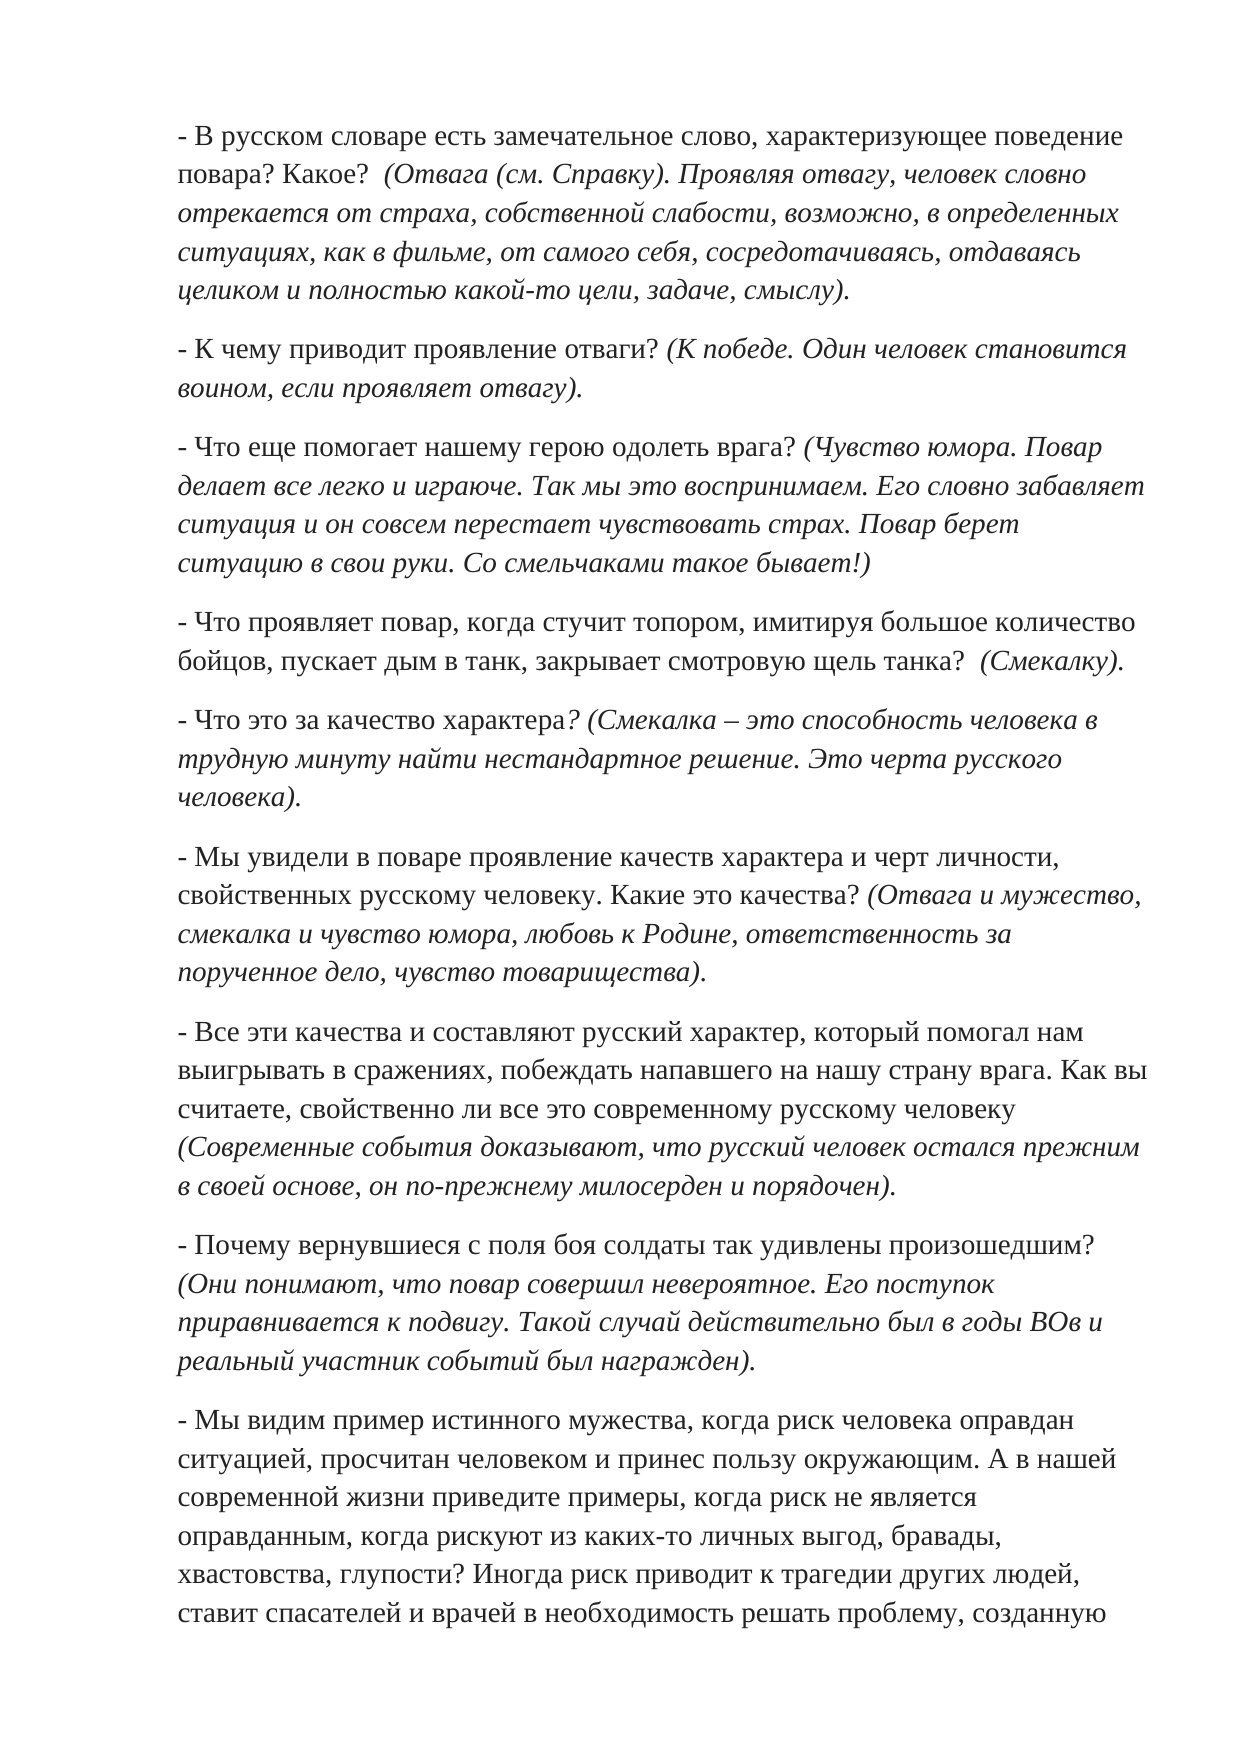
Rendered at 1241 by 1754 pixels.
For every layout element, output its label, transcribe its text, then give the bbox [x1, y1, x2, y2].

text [177, 1402, 1152, 1629]
text - Что это за качество характера? (Смекалка – это способность человека в трудную минуту найти нестандартное решение. Это черта русского человека). [177, 702, 1152, 813]
text - К чему приводит проявление отваги? (К победе. Один человек становится воином, если проявляет отвагу). [177, 332, 1152, 404]
text - Что еще помогает нашему герою одолеть врага? (Чувство юмора. Повар делает все легко и играюче. Так мы это воспринимаем. Его словно забавляет ситуация и он совсем перестает чувствовать страх. Повар берет ситуацию в свои руки. Со смельчаками такое бывает!) [177, 429, 1152, 579]
text - Что проявляет повар, когда стучит топором, имитируя большое количество бойцов, пускает дым в танк, закрывает смотровую щель танка? (Смекалку). [177, 604, 1152, 677]
text - В русском словаре есть замечательное слово, характеризующее поведение повара? Какое? (Отвага (см. Справку). Проявляя отвагу, человек словно отрекается от страха, собственной слабости, возможно, в определенных ситуациях, как в фильме, от самого себя, сосредотачиваясь, отдаваясь целиком и полностью какой-то цели, задаче, смыслу). [177, 118, 1152, 306]
text - Все эти качества и составляют русский характер, который помогал нам выигрывать в сражениях, побеждать напавшего на нашу страну врага. Как вы считаете, свойственно ли все это современному русскому человеку (Современные события доказывают, что русский человек остался прежним в своей основе, он по-прежнему милосерден и порядочен). [177, 1014, 1152, 1202]
text - Мы увидели в поваре проявление качеств характера и черт личности, свойственных русскому человеку. Какие это качества? (Отвага и мужество, смекалка и чувство юмора, любовь к Родине, ответственность за порученное дело, чувство товарищества). [177, 839, 1152, 988]
text - Почему вернувшиеся с поля боя солдаты так удивлены произошедшим? (Они понимают, что повар совершил невероятное. Его поступок приравнивается к подвигу. Такой случай действительно был в годы ВОв и реальный участник событий был награжден). [177, 1227, 1152, 1377]
